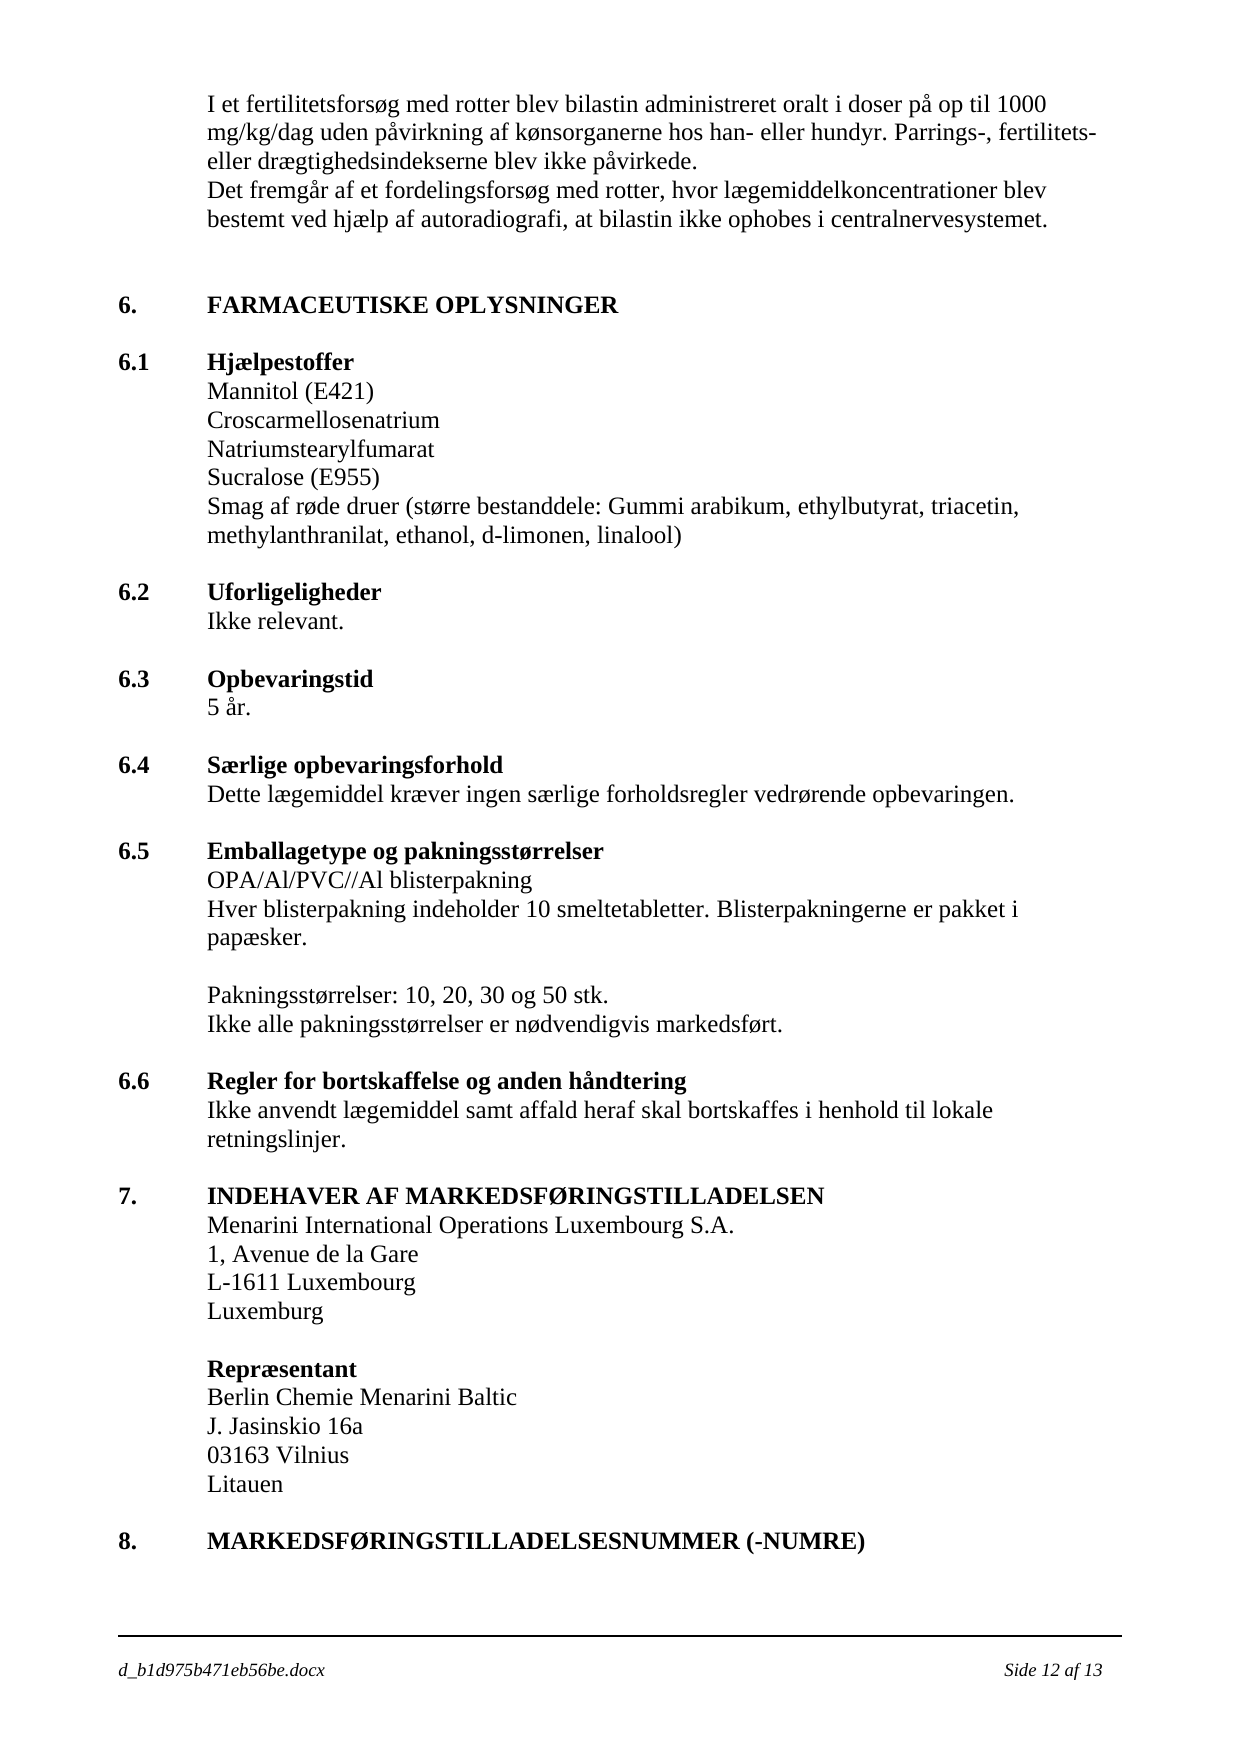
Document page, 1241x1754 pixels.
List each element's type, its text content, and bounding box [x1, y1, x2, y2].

text Sucralose (E955) [207, 462, 1122, 491]
text Ikke alle pakningsstørrelser er nødvendigvis markedsført. [207, 1009, 1122, 1037]
text 6.4 Særlige opbevaringsforhold [118, 750, 1122, 779]
text 5 år. [118, 692, 1122, 721]
text 6.2 Uforligeligheder [118, 577, 1122, 606]
text Mannitol (E421) [207, 376, 1122, 405]
text Hver blisterpakning indeholder 10 smeltetabletter. Blisterpakningerne er pakket i papæsker. [207, 894, 1122, 951]
text 8. MARKEDSFØRINGSTILLADELSESNUMMER (-NUMRE) [118, 1526, 1122, 1555]
text J. Jasinskio 16a [207, 1411, 1122, 1440]
text I et fertilitetsforsøg med rotter blev bilastin administreret oralt i doser på op til 1000 mg/kg/dag uden påvirkning af kønsorganerne hos han- eller hundyr. Parrings-, fertilitets- eller drægtighedsindekserne blev ikke påvirkede. [207, 89, 1122, 175]
text Ikke anvendt lægemiddel samt affald heraf skal bortskaffes i henhold til lokale retningslinjer. [207, 1095, 1122, 1152]
text 6.1 Hjælpestoffer [118, 347, 1122, 376]
text Smag af røde druer (større bestanddele: Gummi arabikum, ethylbutyrat, triacetin, methylanthranilat, ethanol, d-limonen, linalool) [207, 491, 1122, 549]
text 6.5 Emballagetype og pakningsstørrelser [118, 836, 1122, 865]
text 1, Avenue de la Gare [207, 1239, 1122, 1267]
text Berlin Chemie Menarini Baltic [207, 1382, 1122, 1411]
text L-1611 Luxembourg [207, 1267, 1122, 1296]
text 03163 Vilnius [207, 1440, 1122, 1469]
text Pakningsstørrelser: 10, 20, 30 og 50 stk. [207, 980, 1122, 1009]
text 6.6 Regler for bortskaffelse og anden håndtering [118, 1066, 1122, 1095]
text Dette lægemiddel kræver ingen særlige forholdsregler vedrørende opbevaringen. [207, 779, 1122, 807]
text 6.3 Opbevaringstid [118, 664, 1122, 692]
text Menarini International Operations Luxembourg S.A. [207, 1210, 1122, 1239]
text Det fremgår af et fordelingsforsøg med rotter, hvor lægemiddelkoncentrationer blev bestemt ved hjælp af autoradiografi, at bilastin ikke ophobes i centralnervesystemet. [207, 175, 1122, 232]
text Luxemburg [207, 1296, 1122, 1325]
text Repræsentant [207, 1354, 1122, 1382]
text Ikke relevant. [207, 606, 1122, 635]
text Croscarmellosenatrium [207, 405, 1122, 434]
text OPA/Al/PVC//Al blisterpakning [207, 865, 1122, 894]
text 7. INDEHAVER AF MARKEDSFØRINGSTILLADELSEN [118, 1181, 1122, 1210]
text 6. FARMACEUTISKE OPLYSNINGER [118, 290, 1122, 319]
text Natriumstearylfumarat [207, 434, 1122, 462]
text Litauen [207, 1469, 1122, 1497]
